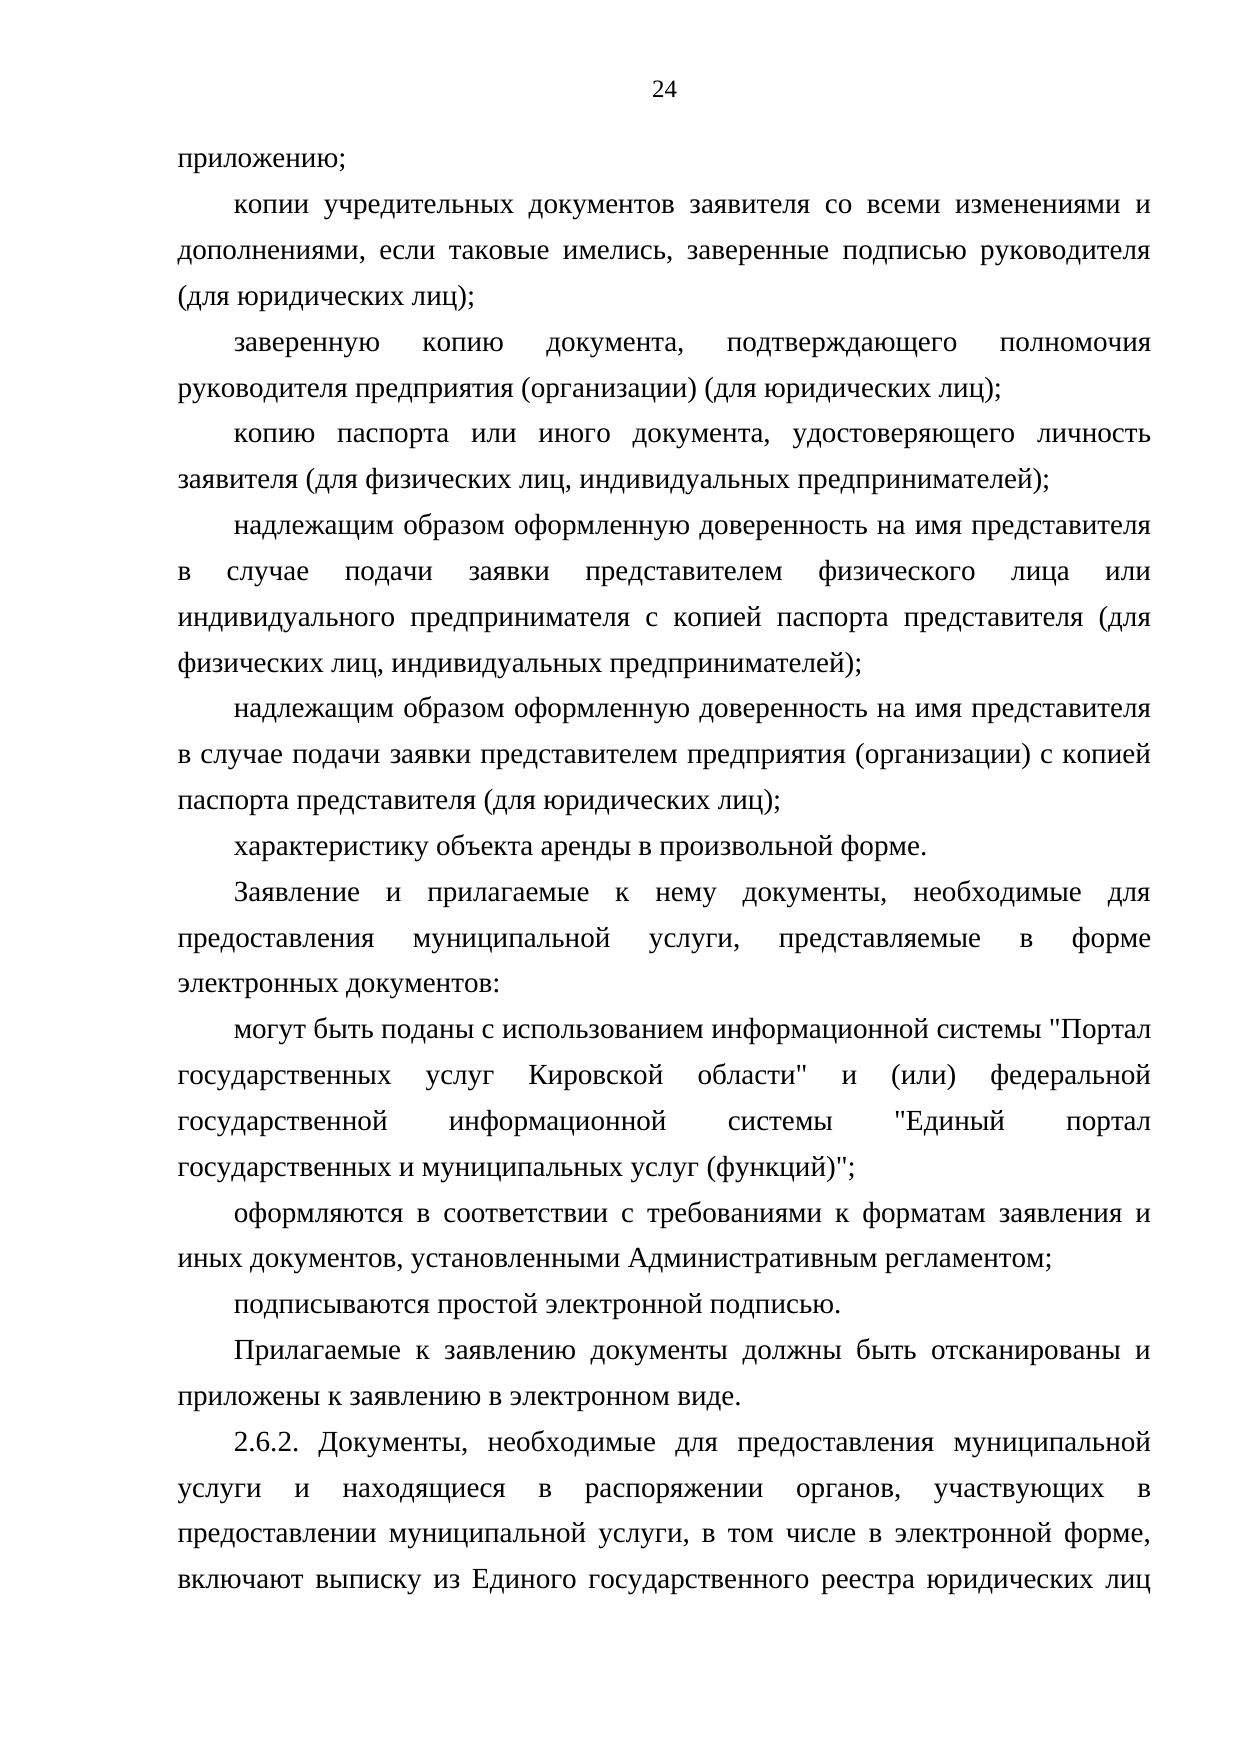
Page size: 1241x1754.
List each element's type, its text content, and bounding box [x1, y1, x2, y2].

text могут быть поданы с использованием информационной системы "Портал государственных услуг Кировской области" и (или) федеральной государственной информационной системы "Единый портал государственных и муниципальных услуг (функций)"; [177, 1002, 1152, 1185]
text Прилагаемые к заявлению документы должны быть отсканированы и приложены к заявлению в электронном виде. [177, 1323, 1152, 1414]
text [177, 1414, 1152, 1598]
text заверенную копию документа, подтверждающего полномочия руководителя предприятия (организации) (для юридических лиц); [177, 314, 1152, 406]
text надлежащим образом оформленную доверенность на имя представителя в случае подачи заявки представителем физического лица или индивидуального предпринимателя с копией паспорта представителя (для физических лиц, индивидуальных предпринимателей); [177, 498, 1152, 681]
text надлежащим образом оформленную доверенность на имя представителя в случае подачи заявки представителем предприятия (организации) с копией паспорта представителя (для юридических лиц); [177, 681, 1152, 819]
text подписываются простой электронной подписью. [177, 1277, 1152, 1323]
text копии учредительных документов заявителя со всеми изменениями и дополнениями, если таковые имелись, заверенные подписью руководителя (для юридических лиц); [177, 177, 1152, 314]
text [177, 131, 1152, 177]
text оформляются в соответствии с требованиями к форматам заявления и иных документов, установленными Административным регламентом; [177, 1185, 1152, 1277]
text копию паспорта или иного документа, удостоверяющего личность заявителя (для физических лиц, индивидуальных предпринимателей); [177, 406, 1152, 498]
text характеристику объекта аренды в произвольной форме. [177, 819, 1152, 864]
text Заявление и прилагаемые к нему документы, необходимые для предоставления муниципальной услуги, представляемые в форме электронных документов: [177, 864, 1152, 1002]
